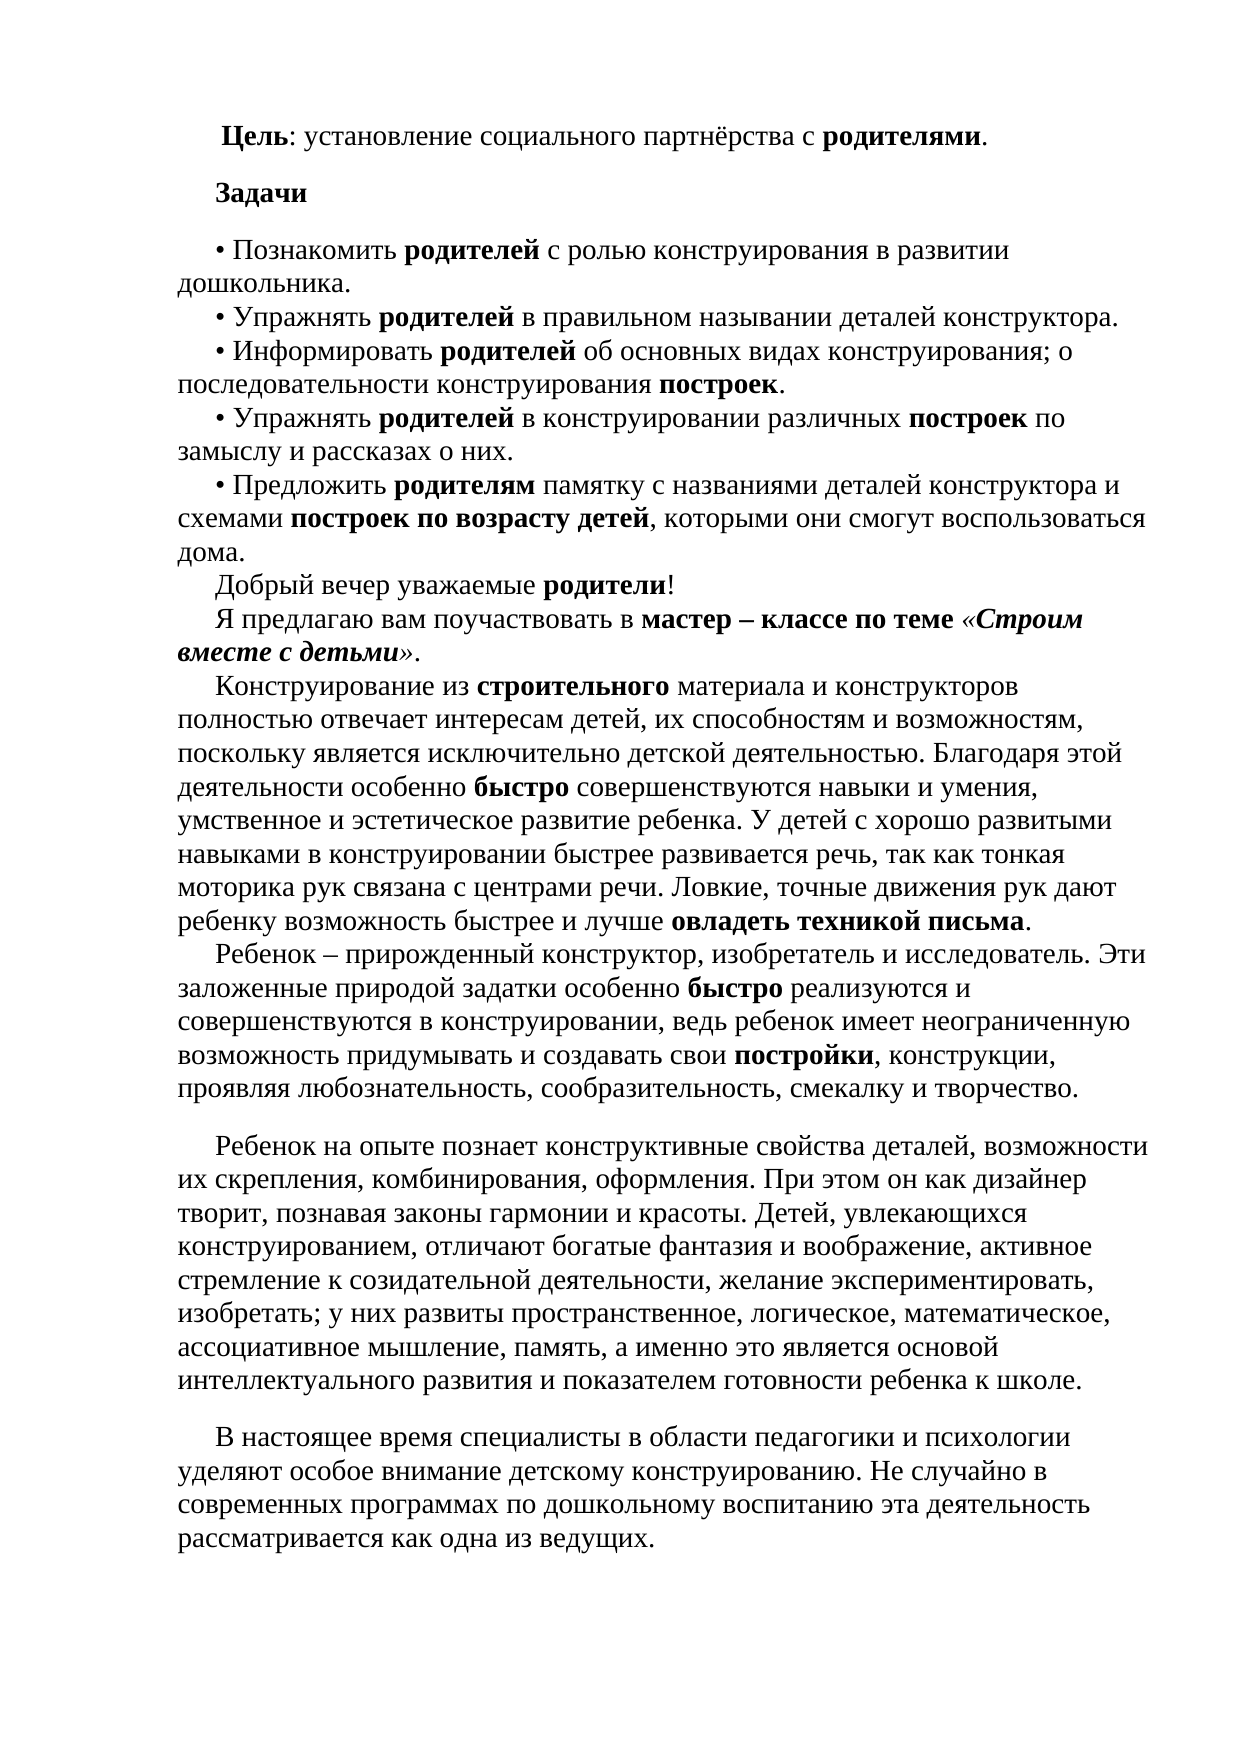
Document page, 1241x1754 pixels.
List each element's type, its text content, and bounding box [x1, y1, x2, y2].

text • Информировать родителей об основных видах конструирования; о последовательности конструирования построек. [177, 333, 1152, 400]
text Ребенок на опыте познает конструктивные свойства деталей, возможности их скрепления, комбинирования, оформления. При этом он как дизайнер творит, познавая законы гармонии и красоты. Детей, увлекающихся конструированием, отличают богатые фантазия и воображение, активное стремление к созидательной деятельности, желание экспериментировать, изобретать; у них развиты пространственное, логическое, математическое, ассоциативное мышление, память, а именно это является основой интеллектуального развития и показателем готовности ребенка к школе. [177, 1128, 1152, 1396]
text • Познакомить родителей с ролью конструирования в развитии дошкольника. [177, 232, 1152, 299]
text Я предлагаю вам поучаствовать в мастер – классе по теме «Строим вместе с детьми». [177, 601, 1152, 668]
text Задачи [177, 175, 1152, 209]
text Цель: установление социального партнёрства с родителями. [177, 118, 1152, 152]
text • Упражнять родителей в правильном назывании деталей конструктора. [177, 299, 1152, 333]
text В настоящее время специалисты в области педагогики и психологии уделяют особое внимание детскому конструированию. Не случайно в современных программах по дошкольному воспитанию эта деятельность рассматривается как одна из ведущих. [177, 1419, 1152, 1553]
text Конструирование из строительного материала и конструкторов полностью отвечает интересам детей, их способностям и возможностям, поскольку является исключительно детской деятельностью. Благодаря этой деятельности особенно быстро совершенствуются навыки и умения, умственное и эстетическое развитие ребенка. У детей с хорошо развитыми навыками в конструировании быстрее развивается речь, так как тонкая моторика рук связана с центрами речи. Ловкие, точные движения рук дают ребенку возможность быстрее и лучше овладеть техникой письма. [177, 668, 1152, 936]
text Ребенок – прирожденный конструктор, изобретатель и исследователь. Эти заложенные природой задатки особенно быстро реализуются и совершенствуются в конструировании, ведь ребенок имеет неограниченную возможность придумывать и создавать свои постройки, конструкции, проявляя любознательность, сообразительность, смекалку и творчество. [177, 936, 1152, 1104]
text • Упражнять родителей в конструировании различных построек по замыслу и рассказах о них. [177, 400, 1152, 467]
text • Предложить родителям памятку с названиями деталей конструктора и схемами построек по возрасту детей, которыми они смогут воспользоваться дома. [177, 467, 1152, 567]
text Добрый вечер уважаемые родители! [177, 567, 1152, 601]
